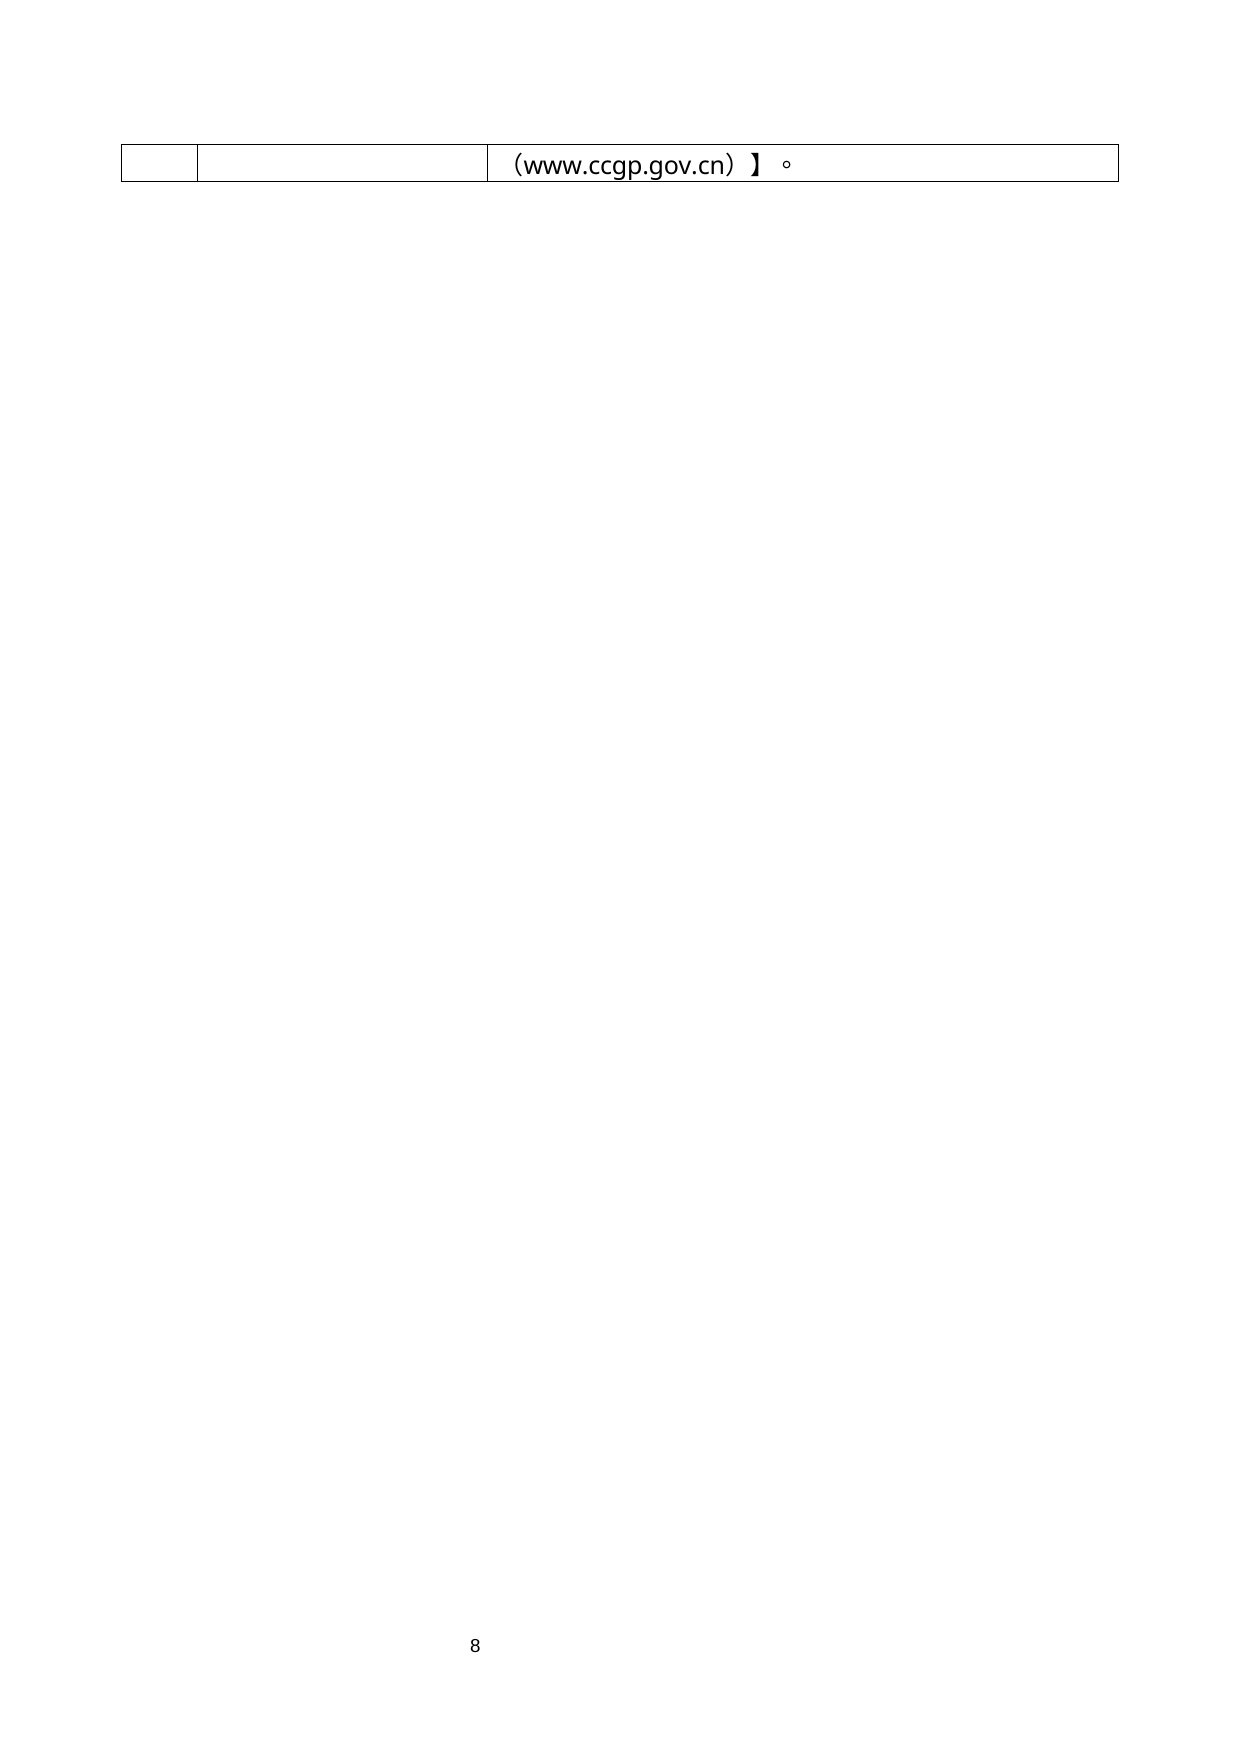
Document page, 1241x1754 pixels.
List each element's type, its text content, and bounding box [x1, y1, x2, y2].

table_cell 投标人资格要求 [198, 145, 487, 181]
table_cell ★7 [122, 145, 197, 181]
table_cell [488, 145, 1118, 181]
